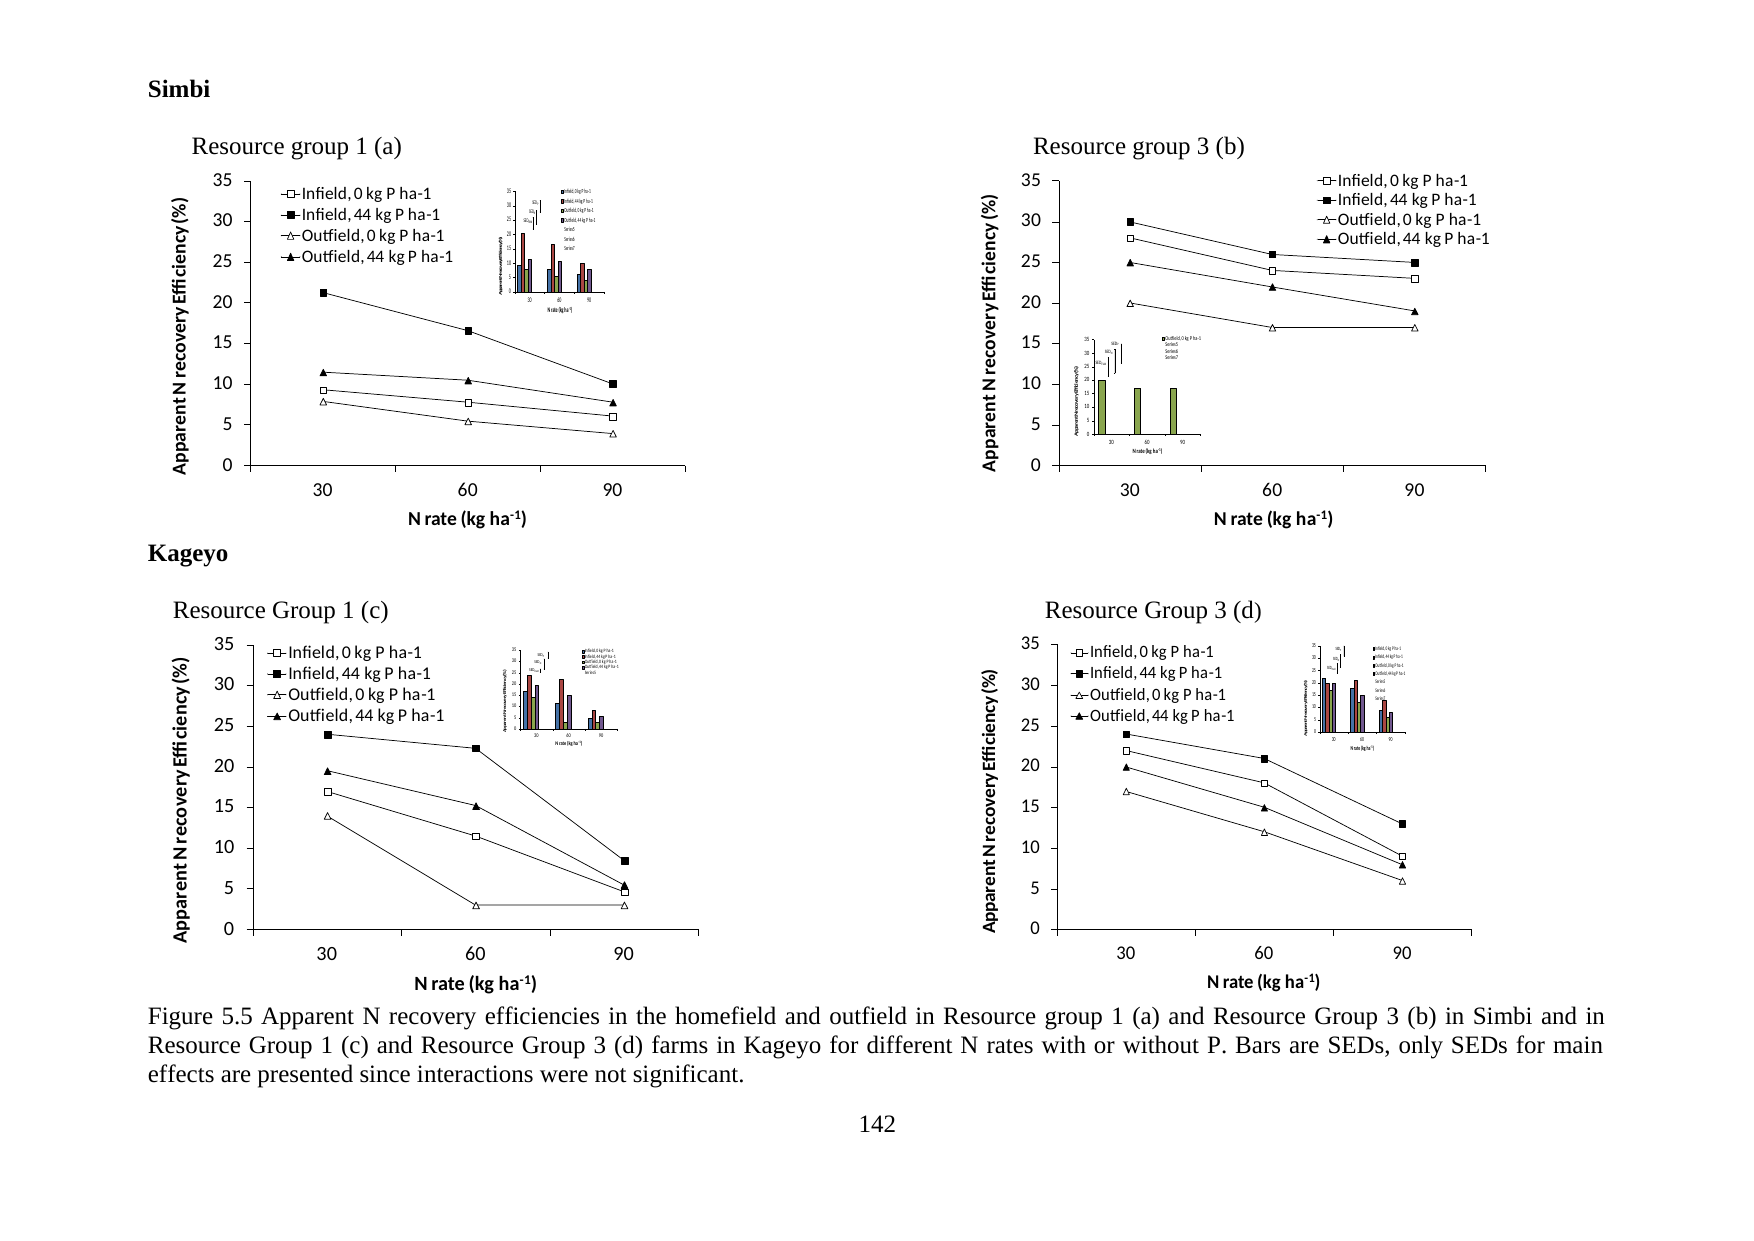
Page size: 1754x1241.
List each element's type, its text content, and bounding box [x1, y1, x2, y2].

text Figure 5.5 Apparent N recovery efficiencies in the homefield and outfield in Resource group 1 (a) and Resource Group 3 (b) in Simbi and in Resource Group 1 (c) and Resource Group 3 (d) farms in Kageyo for different N rates with or without P. Bars are SEDs, only SEDs for main effects are presented since interactions were not significant. [148, 1001, 1606, 1088]
text Resource Group 1 (c) Resource Group 3 (d) [148, 595, 1606, 624]
text Kageyo [148, 538, 1606, 566]
text Simbi [148, 74, 1606, 103]
text Resource group 1 (a) Resource group 3 (b) [148, 131, 1606, 160]
